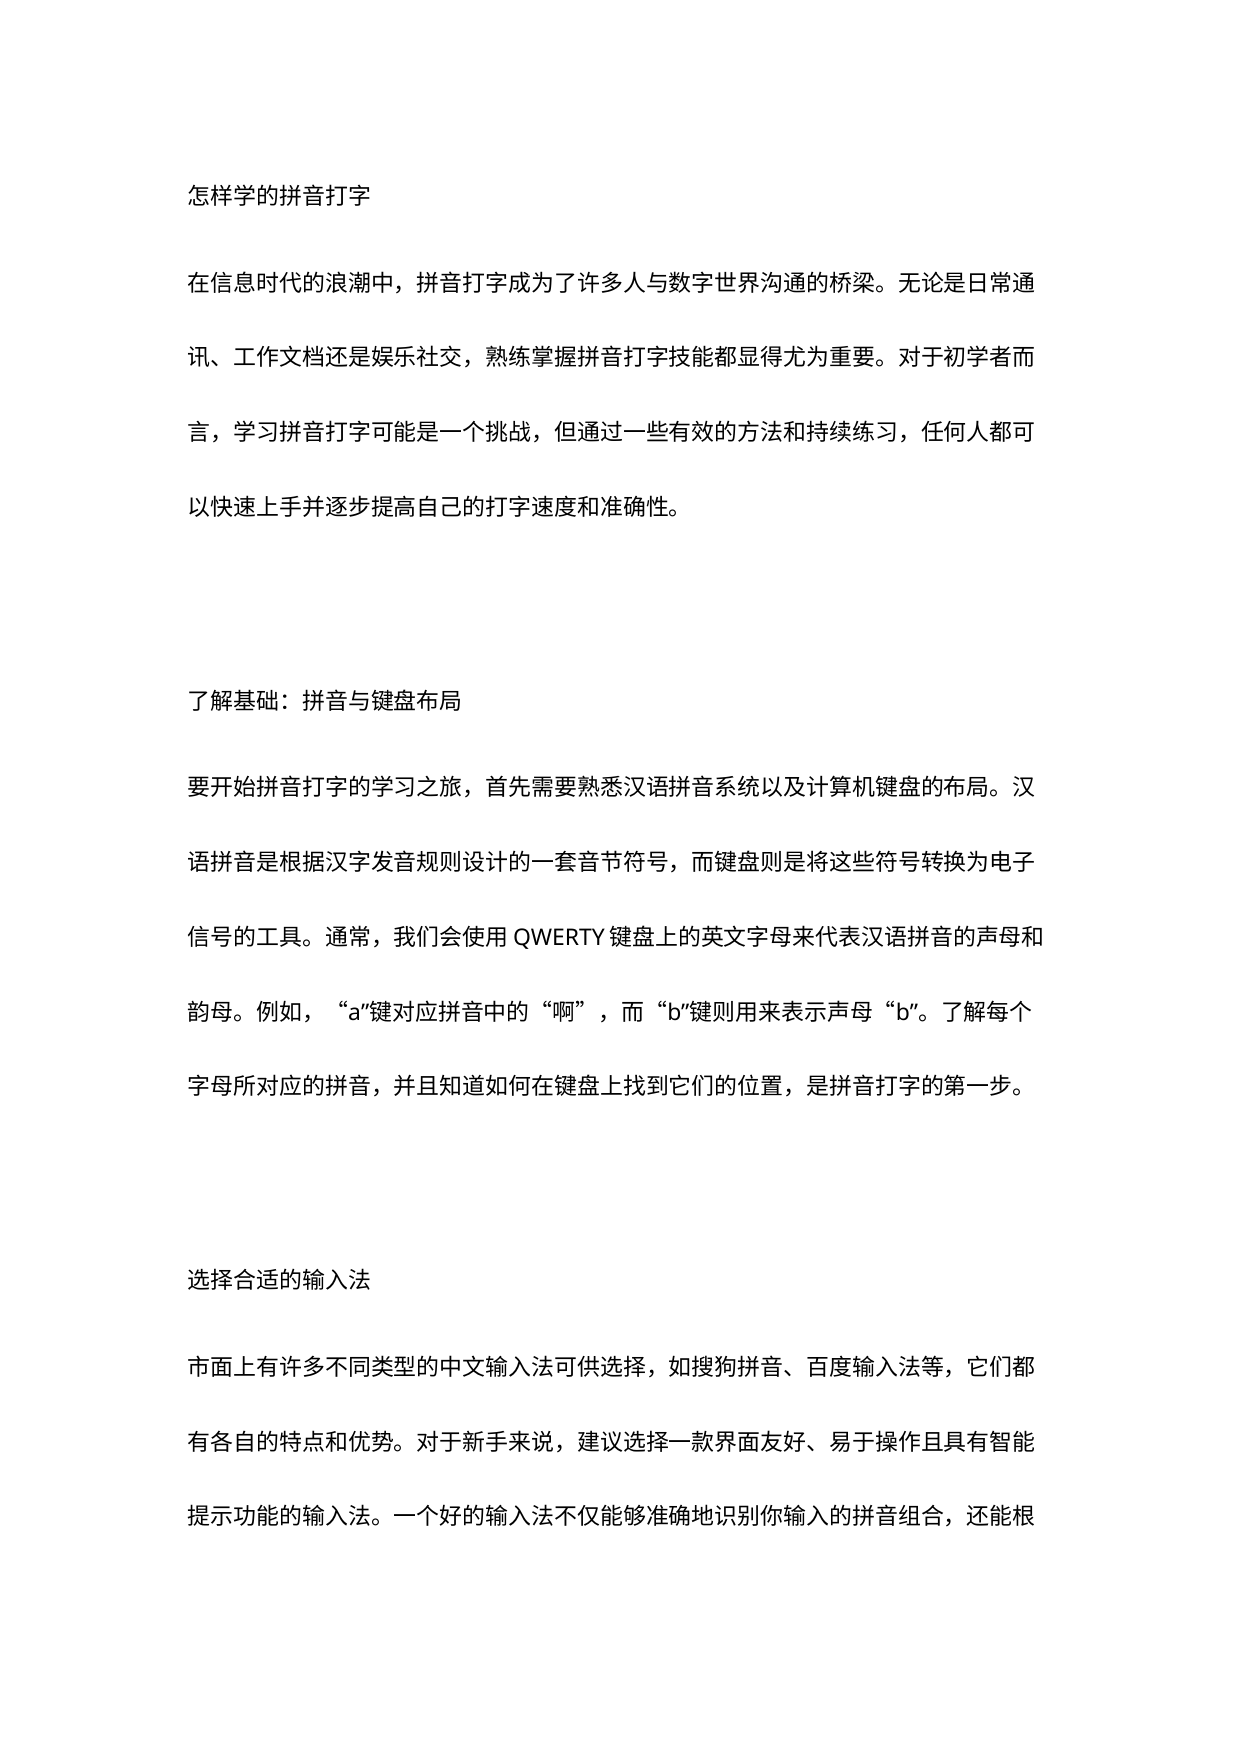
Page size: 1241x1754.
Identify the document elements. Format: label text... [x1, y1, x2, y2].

text 怎样学的拼音打字 [187, 162, 1053, 227]
text 在信息时代的浪潮中，拼音打字成为了许多人与数字世界沟通的桥梁。无论是日常通讯、工作文档还是娱乐社交，熟练掌握拼音打字技能都显得尤为重要。对于初学者而言，学习拼音打字可能是一个挑战，但通过一些有效的方法和持续练习，任何人都可以快速上手并逐步提高自己的打字速度和准确性。 [187, 248, 1053, 538]
text 了解基础：拼音与键盘布局 [187, 667, 1053, 732]
text 要开始拼音打字的学习之旅，首先需要熟悉汉语拼音系统以及计算机键盘的布局。汉语拼音是根据汉字发音规则设计的一套音节符号，而键盘则是将这些符号转换为电子信号的工具。通常，我们会使用QWERTY键盘上的英文字母来代表汉语拼音的声母和韵母。例如，“a”键对应拼音中的“啊”，而“b”键则用来表示声母“b”。了解每个字母所对应的拼音，并且知道如何在键盘上找到它们的位置，是拼音打字的第一步。 [187, 753, 1053, 1117]
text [187, 1333, 1053, 1547]
text 选择合适的输入法 [187, 1246, 1053, 1311]
